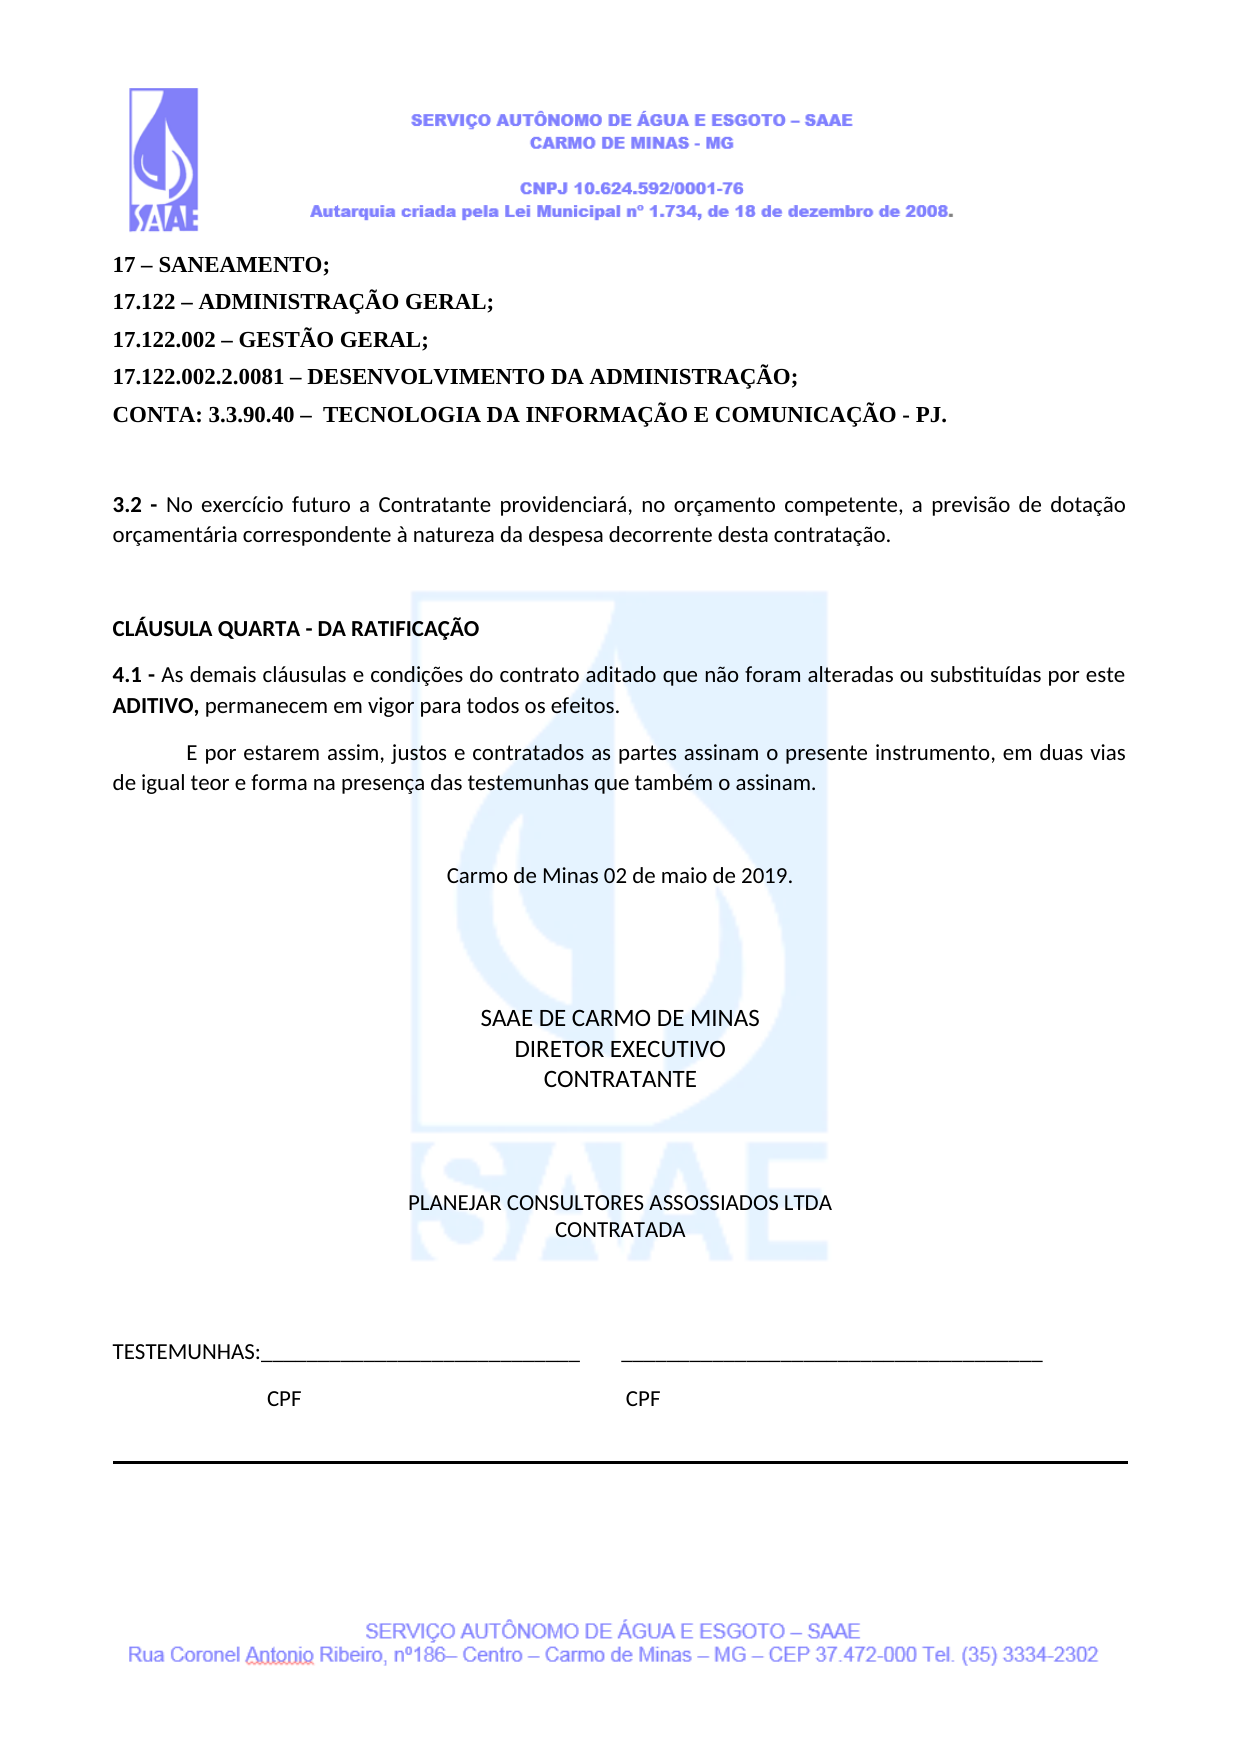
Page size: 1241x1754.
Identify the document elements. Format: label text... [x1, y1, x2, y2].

text Carmo de Minas 02 de maio de 2019. [112, 862, 1128, 890]
text 17 – SANEAMENTO; [112, 255, 1128, 276]
text 3.2 - No exercício futuro a Contratante providenciará, no orçamento competente, a previsão de dotação orçamentária correspondente à natureza da despesa decorrente desta contratação. [112, 490, 1128, 548]
text PLANEJAR CONSULTORES ASSOSSIADOS LTDA [112, 1188, 1128, 1216]
text TESTEMUNHAS:____________________________ _____________________________________ [112, 1337, 1128, 1365]
text SAAE DE CARMO DE MINAS [112, 1002, 1128, 1033]
text 4.1 - As demais cláusulas e condições do contrato aditado que não foram alteradas ou substituídas por este ADITIVO, permanecem em vigor para todos os efeitos. [112, 661, 1128, 719]
text CPF CPF [112, 1384, 1128, 1412]
text CONTRATANTE [112, 1063, 1128, 1094]
text DIRETOR EXECUTIVO [112, 1033, 1128, 1063]
text 17.122.002 – GESTÃO GERAL; [112, 330, 1128, 351]
picture [112, 73, 980, 256]
text CONTA: 3.3.90.40 – TECNOLOGIA DA INFORMAÇÃO E COMUNICAÇÃO - PJ. [112, 405, 1128, 426]
text 17.122 – ADMINISTRAÇÃO GERAL; [112, 293, 1128, 314]
text E por estarem assim, justos e contratados as partes assinam o presente instrumento, em duas vias de igual teor e forma na presença das testemunhas que também o assinam. [112, 738, 1128, 796]
text 17.122.002.2.0081 – DESENVOLVIMENTO DA ADMINISTRAÇÃO; [112, 368, 1128, 389]
picture [112, 1599, 1128, 1681]
text CLÁUSULA QUARTA - DA RATIFICAÇÃO [112, 614, 1128, 642]
text CONTRATADA [112, 1216, 1128, 1244]
